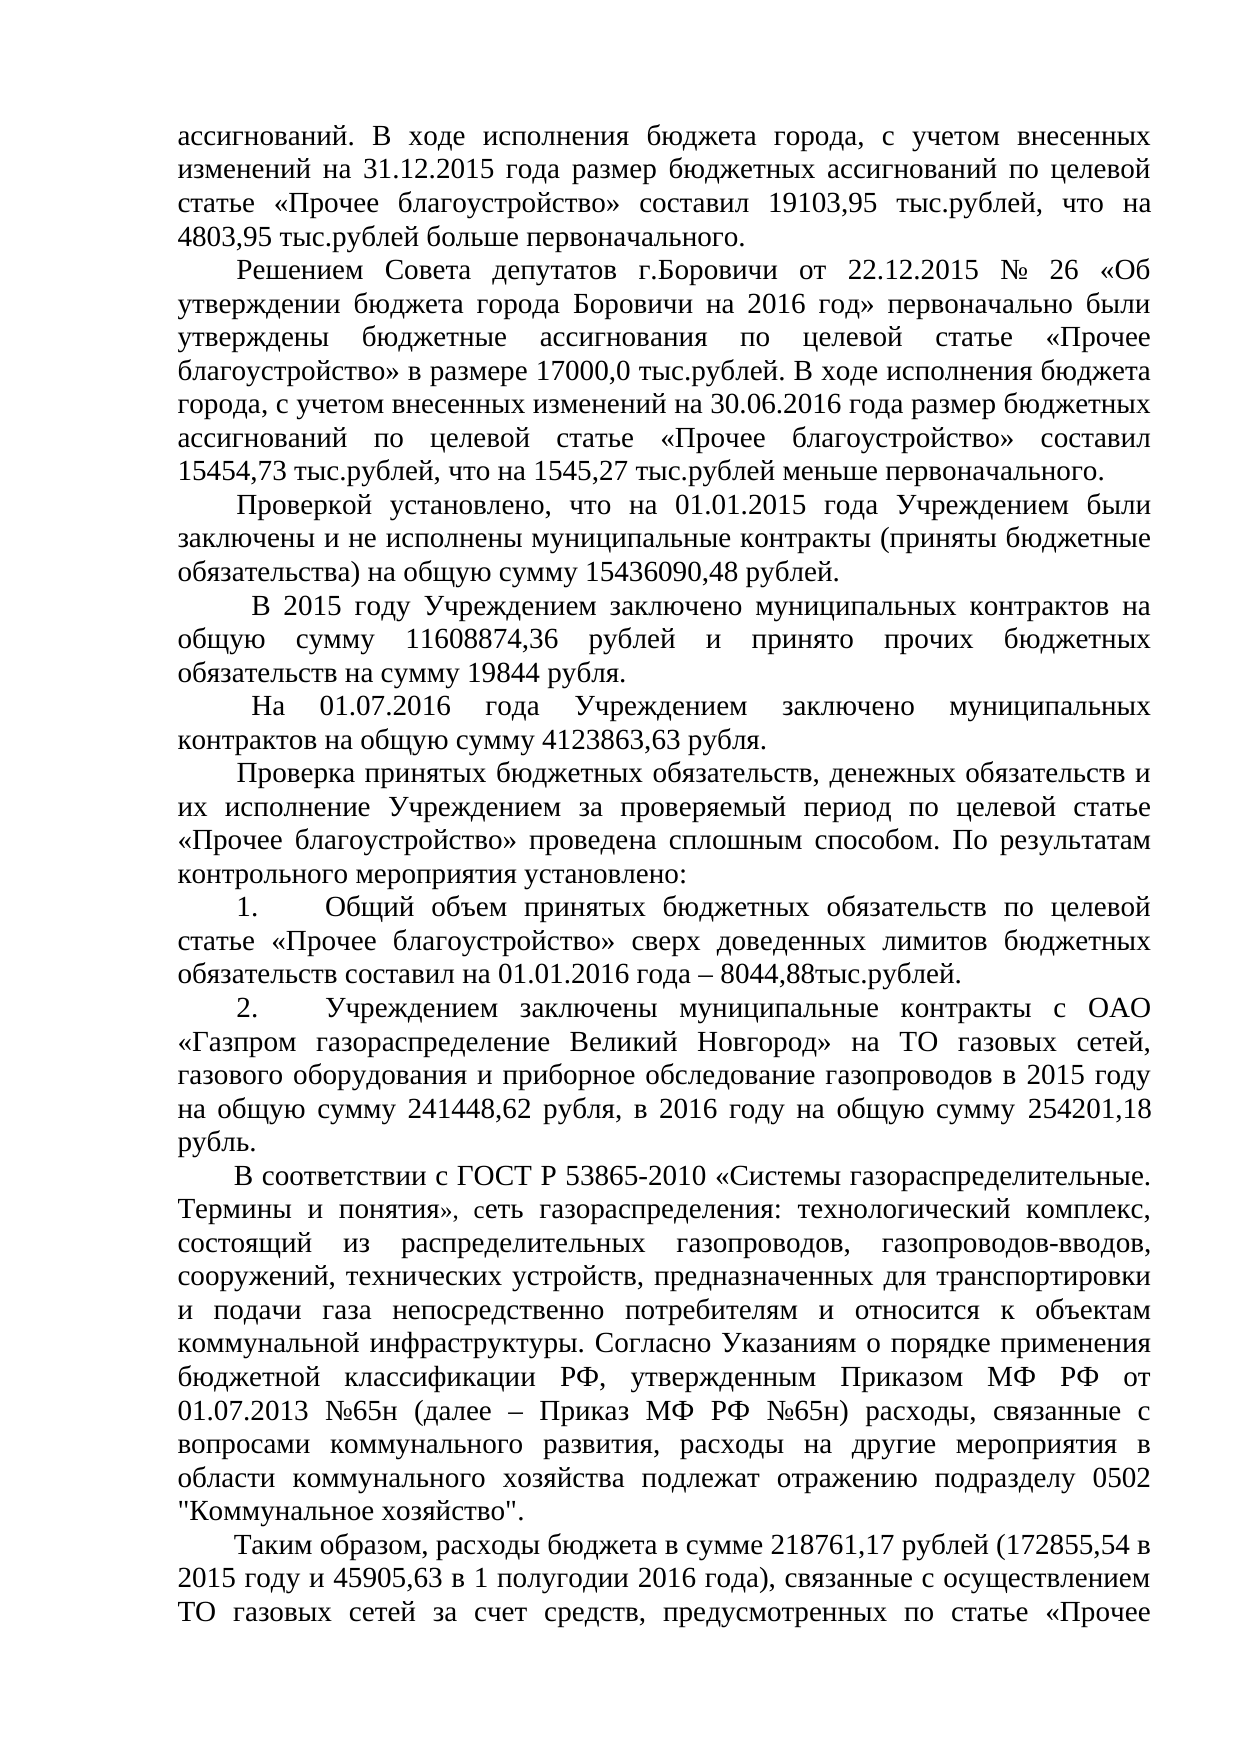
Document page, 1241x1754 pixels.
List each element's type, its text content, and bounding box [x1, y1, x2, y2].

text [177, 1527, 1152, 1627]
text Проверка принятых бюджетных обязательств, денежных обязательств и их исполнение Учреждением за проверяемый период по целевой статье «Прочее благоустройство» проведена сплошным способом. По результатам контрольного мероприятия установлено: [177, 755, 1152, 889]
text Проверкой установлено, что на 01.01.2015 года Учреждением были заключены и не исполнены муниципальные контракты (приняты бюджетные обязательства) на общую сумму 15436090,48 рублей. [177, 487, 1152, 588]
text В 2015 году Учреждением заключено муниципальных контрактов на общую сумму 11608874,36 рублей и принято прочих бюджетных обязательств на сумму 19844 рубля. [177, 588, 1152, 688]
text На 01.07.2016 года Учреждением заключено муниципальных контрактов на общую сумму 4123863,63 рубля. [177, 688, 1152, 755]
text Решением Совета депутатов г.Боровичи от 22.12.2015 № 26 «Об утверждении бюджета города Боровичи на 2016 год» первоначально были утверждены бюджетные ассигнования по целевой статье «Прочее благоустройство» в размере 17000,0 тыс.рублей. В ходе исполнения бюджета города, с учетом внесенных изменений на 30.06.2016 года размер бюджетных ассигнований по целевой статье «Прочее благоустройство» составил 15454,73 тыс.рублей, что на 1545,27 тыс.рублей меньше первоначального. [177, 252, 1152, 487]
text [177, 118, 1152, 252]
text В соответствии с ГОСТ Р 53865-2010 «Системы газораспределительные. Термины и понятия», сеть газораспределения: технологический комплекс, состоящий из распределительных газопроводов, газопроводов-вводов, сооружений, технических устройств, предназначенных для транспортировки и подачи газа непосредственно потребителям и относится к объектам коммунальной инфраструктуры. Согласно Указаниям о порядке применения бюджетной классификации РФ, утвержденным Приказом МФ РФ от 01.07.2013 №65н (далее – Приказ МФ РФ №65н) расходы, связанные с вопросами коммунального развития, расходы на другие мероприятия в области коммунального хозяйства подлежат отражению подразделу 0502 "Коммунальное хозяйство". [177, 1158, 1152, 1527]
list Общий объем принятых бюджетных обязательств по целевой статье «Прочее благоустройство» сверх доведенных лимитов бюджетных обязательств составил на 01.01.2016 года – 8044,88тыс.рублей. [177, 889, 1152, 990]
list Учреждением заключены муниципальные контракты с ОАО «Газпром газораспределение Великий Новгород» на ТО газовых сетей, газового оборудования и приборное обследование газопроводов в 2015 году на общую сумму 241448,62 рубля, в 2016 году на общую сумму 254201,18 рубль. [177, 990, 1152, 1158]
